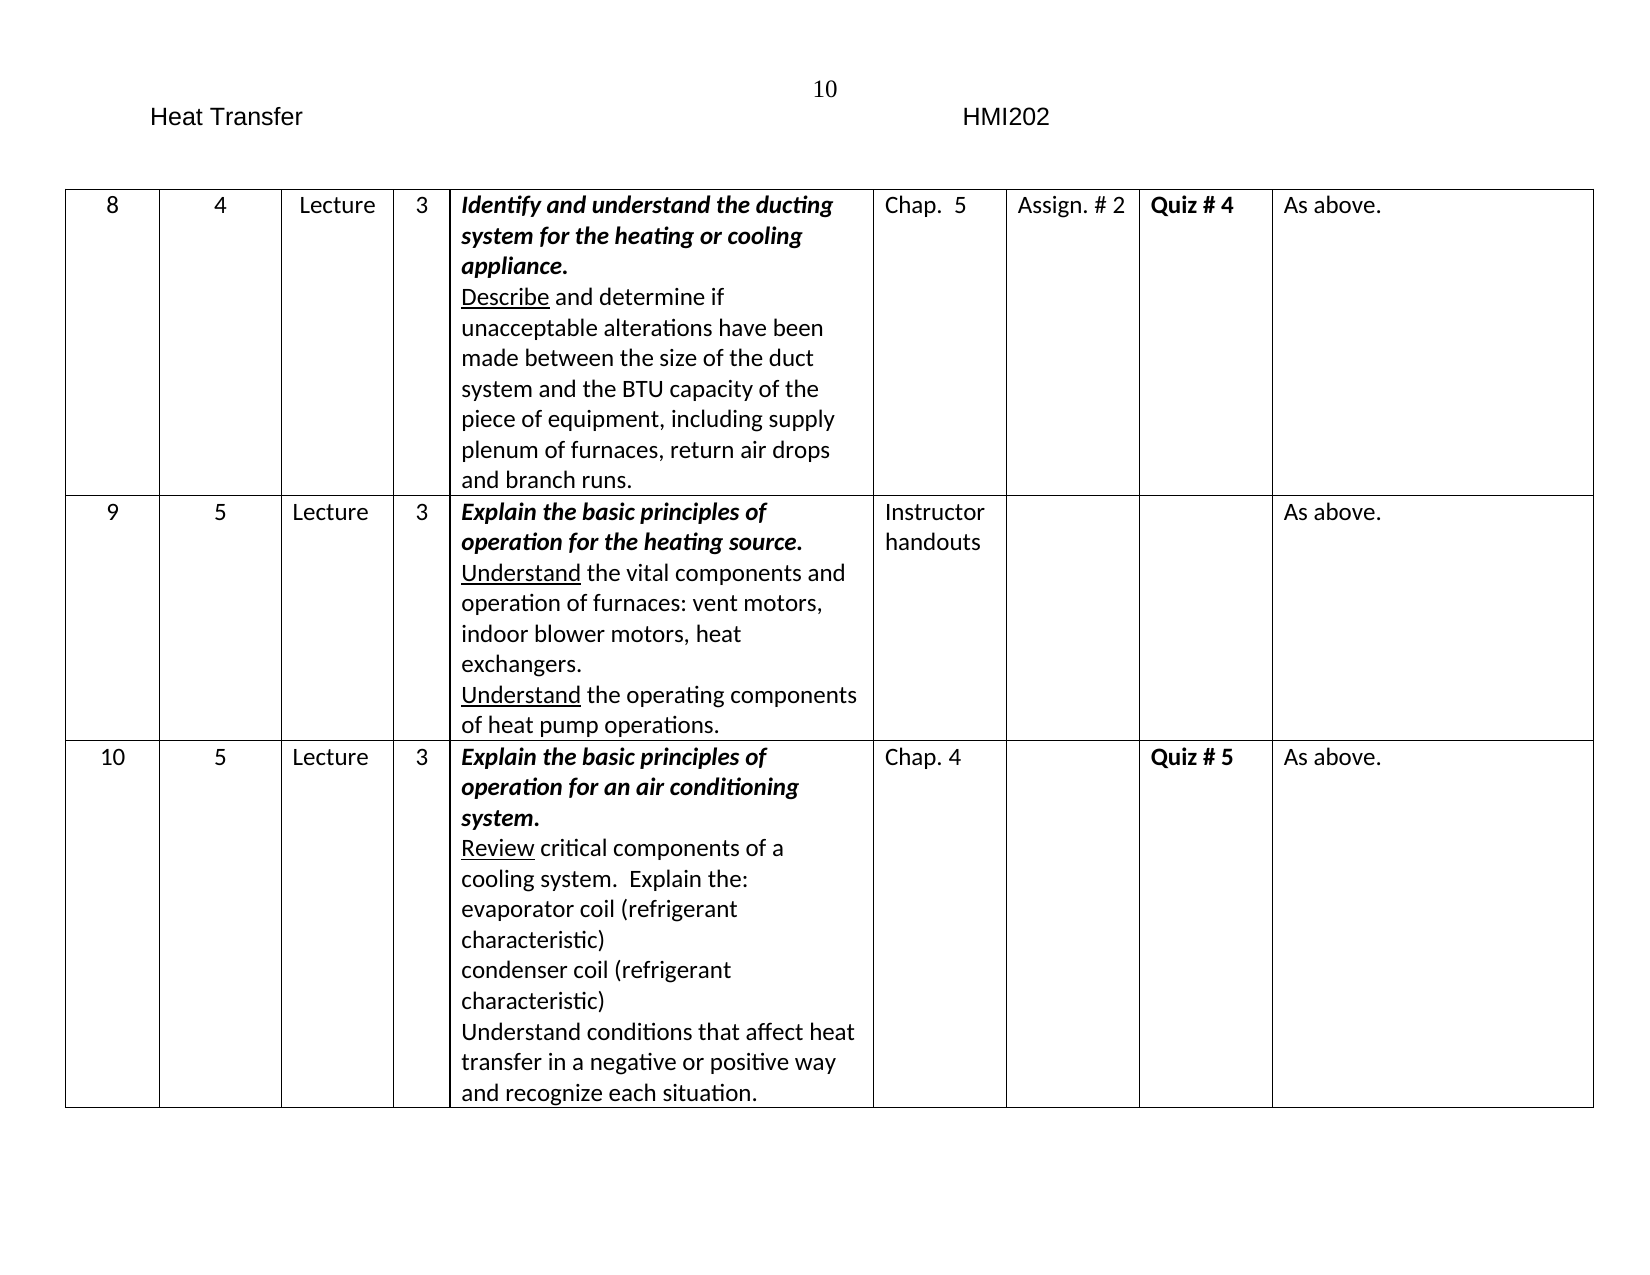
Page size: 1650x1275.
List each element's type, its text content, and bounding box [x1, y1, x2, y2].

table_cell 3 [394, 496, 449, 740]
table_cell As above. [1273, 741, 1593, 1107]
table_cell Chap. 4 [874, 741, 1006, 1107]
table_cell As above. [1273, 190, 1593, 495]
table_cell Lecture [282, 190, 393, 495]
table_cell Lecture [282, 741, 393, 1107]
table_cell As above. [1273, 496, 1593, 740]
table_cell [1140, 496, 1272, 740]
table_cell 5 [160, 496, 281, 740]
table_cell [1007, 496, 1139, 740]
table_cell 3 [394, 190, 449, 495]
table_cell Chap. 5 [874, 190, 1006, 495]
table_cell 9 [66, 496, 159, 740]
table_cell Assign. # 2 [1007, 190, 1139, 495]
table_cell Quiz # 5 [1140, 741, 1272, 1107]
table_cell Quiz # 4 [1140, 190, 1272, 495]
table_cell Explain the basic principles of operation for the heating source. Understand the vital components and operation of furnaces: vent motors, indoor blower motors, heat exchangers. Understand the operating components of heat pump operations. [451, 496, 873, 740]
table_cell 8 [66, 190, 159, 495]
table_cell 5 [160, 741, 281, 1107]
table_cell 4 [160, 190, 281, 495]
table_cell [1007, 741, 1139, 1107]
table_cell Explain the basic principles of operation for an air conditioning system. Review critical components of a cooling system. Explain the: evaporator coil (refrigerant characteristic) condenser coil (refrigerant characteristic) Understand conditions that affect heat transfer in a negative or positive way and recognize each situation. [451, 741, 873, 1107]
table_cell Identify and understand the ducting system for the heating or cooling appliance. Describe and determine if unacceptable alterations have been made between the size of the duct system and the BTU capacity of the piece of equipment, including supply plenum of furnaces, return air drops and branch runs. [451, 190, 873, 495]
table_cell 3 [394, 741, 449, 1107]
table_cell 10 [66, 741, 159, 1107]
table_cell Lecture [282, 496, 393, 740]
table_cell Instructor handouts [874, 496, 1006, 740]
